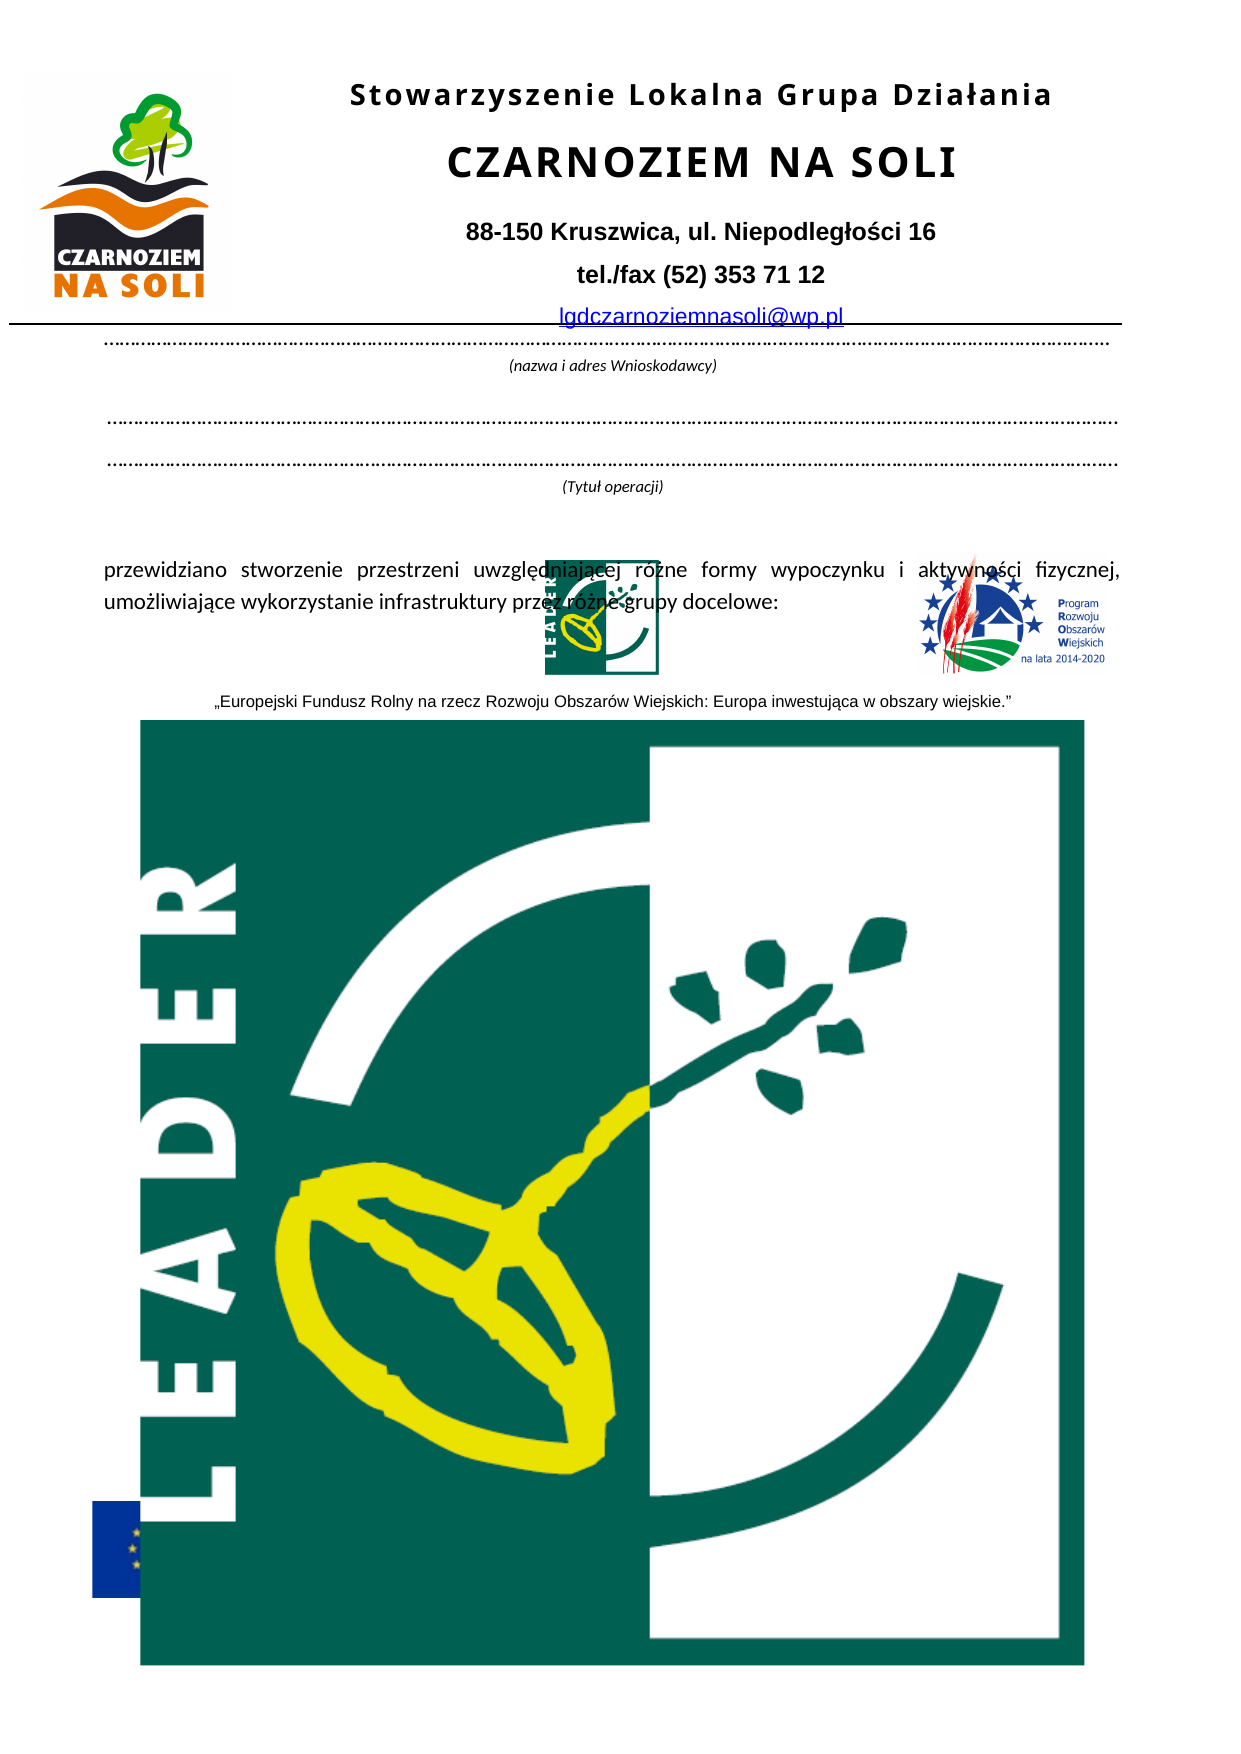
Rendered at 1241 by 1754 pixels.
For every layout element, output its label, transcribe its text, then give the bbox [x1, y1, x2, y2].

picture [20, 73, 233, 318]
list ………………………………………………………………………………………………………………………………………………………………………… [103, 444, 1122, 472]
picture [918, 615, 1106, 675]
list ………………………………………………………………………………………………………………………………………………………………………… [103, 402, 1122, 430]
list przewidziano stworzenie przestrzeni uwzględniającej różne formy wypoczynku i aktywności fizycznej, umożliwiające wykorzystanie infrastruktury przez różne grupy docelowe: [103, 555, 1122, 615]
picture [92, 720, 1086, 1667]
list (Tytuł operacji) [103, 476, 1122, 497]
picture [545, 615, 659, 675]
list (nazwa i adres Wnioskodawcy) [103, 356, 1122, 376]
list ……………………………………………………………………………………………………………………………………………………………………….. [103, 325, 1122, 351]
